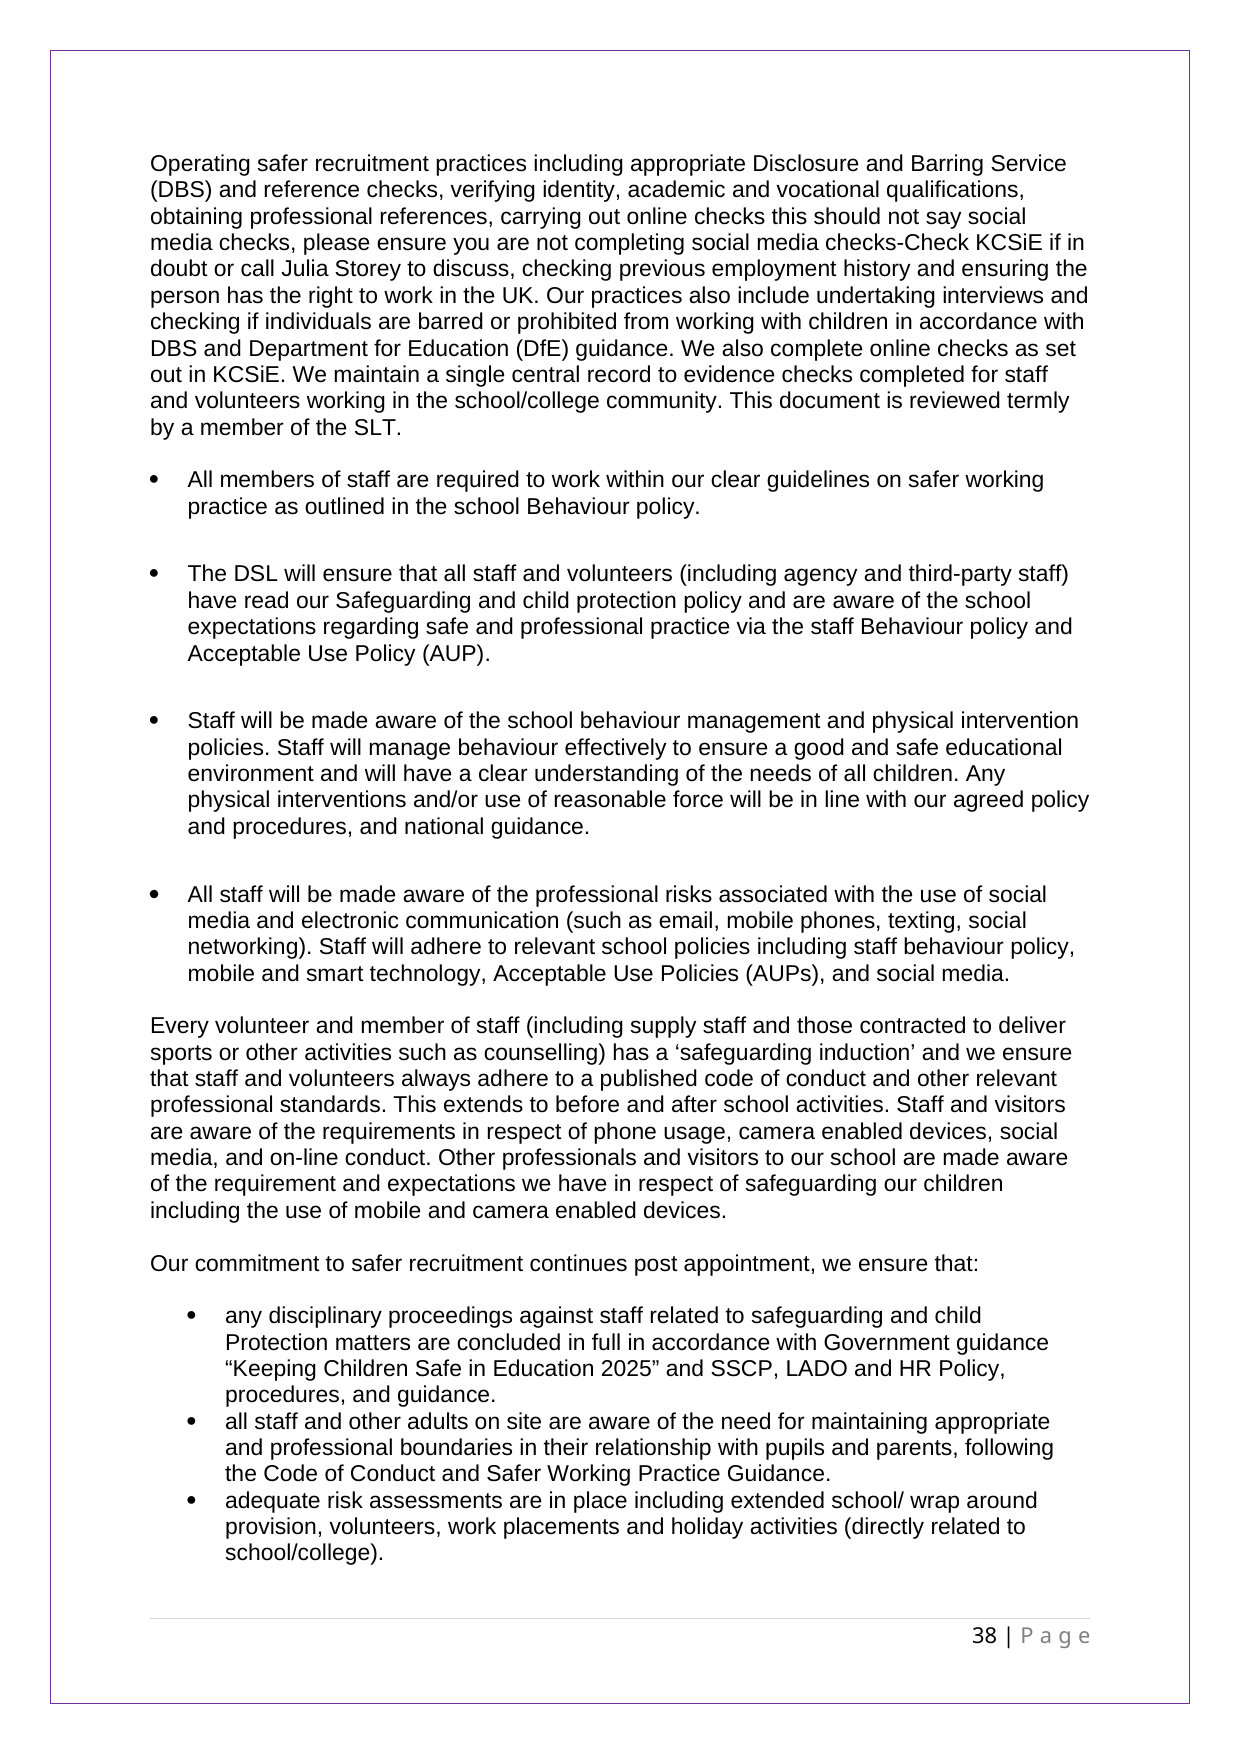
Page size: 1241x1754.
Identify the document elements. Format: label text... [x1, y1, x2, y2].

list The DSL will ensure that all staff and volunteers (including agency and third-party staff) have read our Safeguarding and child protection policy and are aware of the school expectations regarding safe and professional practice via the staff Behaviour policy and Acceptable Use Policy (AUP). [150, 560, 1090, 666]
text Operating safer recruitment practices including appropriate Disclosure and Barring Service (DBS) and reference checks, verifying identity, academic and vocational qualifications, obtaining professional references, carrying out online checks this should not say social media checks, please ensure you are not completing social media checks-Check KCSiE if in doubt or call Julia Storey to discuss, checking previous employment history and ensuring the person has the right to work in the UK. Our practices also include undertaking interviews and checking if individuals are barred or prohibited from working with children in accordance with DBS and Department for Education (DfE) guidance. We also complete online checks as set out in KCSiE. We maintain a single central record to evidence checks completed for staff and volunteers working in the school/college community. This document is reviewed termly by a member of the SLT. [150, 150, 1090, 440]
list adequate risk assessments are in place including extended school/ wrap around provision, volunteers, work placements and holiday activities (directly related to school/college). [187, 1487, 1090, 1566]
text Every volunteer and member of staff (including supply staff and those contracted to deliver sports or other activities such as counselling) has a ‘safeguarding induction’ and we ensure that staff and volunteers always adhere to a published code of conduct and other relevant professional standards. This extends to before and after school activities. Staff and visitors are aware of the requirements in respect of phone usage, camera enabled devices, social media, and on-line conduct. Other professionals and visitors to our school are made aware of the requirement and expectations we have in respect of safeguarding our children including the use of mobile and camera enabled devices. [150, 1012, 1090, 1223]
list Staff will be made aware of the school behaviour management and physical intervention policies. Staff will manage behaviour effectively to ensure a good and safe educational environment and will have a clear understanding of the needs of all children. Any physical interventions and/or use of reasonable force will be in line with our agreed policy and procedures, and national guidance. [150, 707, 1090, 839]
list All members of staff are required to work within our clear guidelines on safer working practice as outlined in the school Behaviour policy. [150, 466, 1090, 519]
list all staff and other adults on site are aware of the need for maintaining appropriate and professional boundaries in their relationship with pupils and parents, following the Code of Conduct and Safer Working Practice Guidance. [187, 1408, 1090, 1487]
list any disciplinary proceedings against staff related to safeguarding and child Protection matters are concluded in full in accordance with Government guidance “Keeping Children Safe in Education 2025” and SSCP, LADO and HR Policy, procedures, and guidance. [187, 1302, 1090, 1408]
list All staff will be made aware of the professional risks associated with the use of social media and electronic communication (such as email, mobile phones, texting, social networking). Staff will adhere to relevant school policies including staff behaviour policy, mobile and smart technology, Acceptable Use Policies (AUPs), and social media. [150, 881, 1090, 986]
text Our commitment to safer recruitment continues post appointment, we ensure that: [150, 1249, 1090, 1276]
